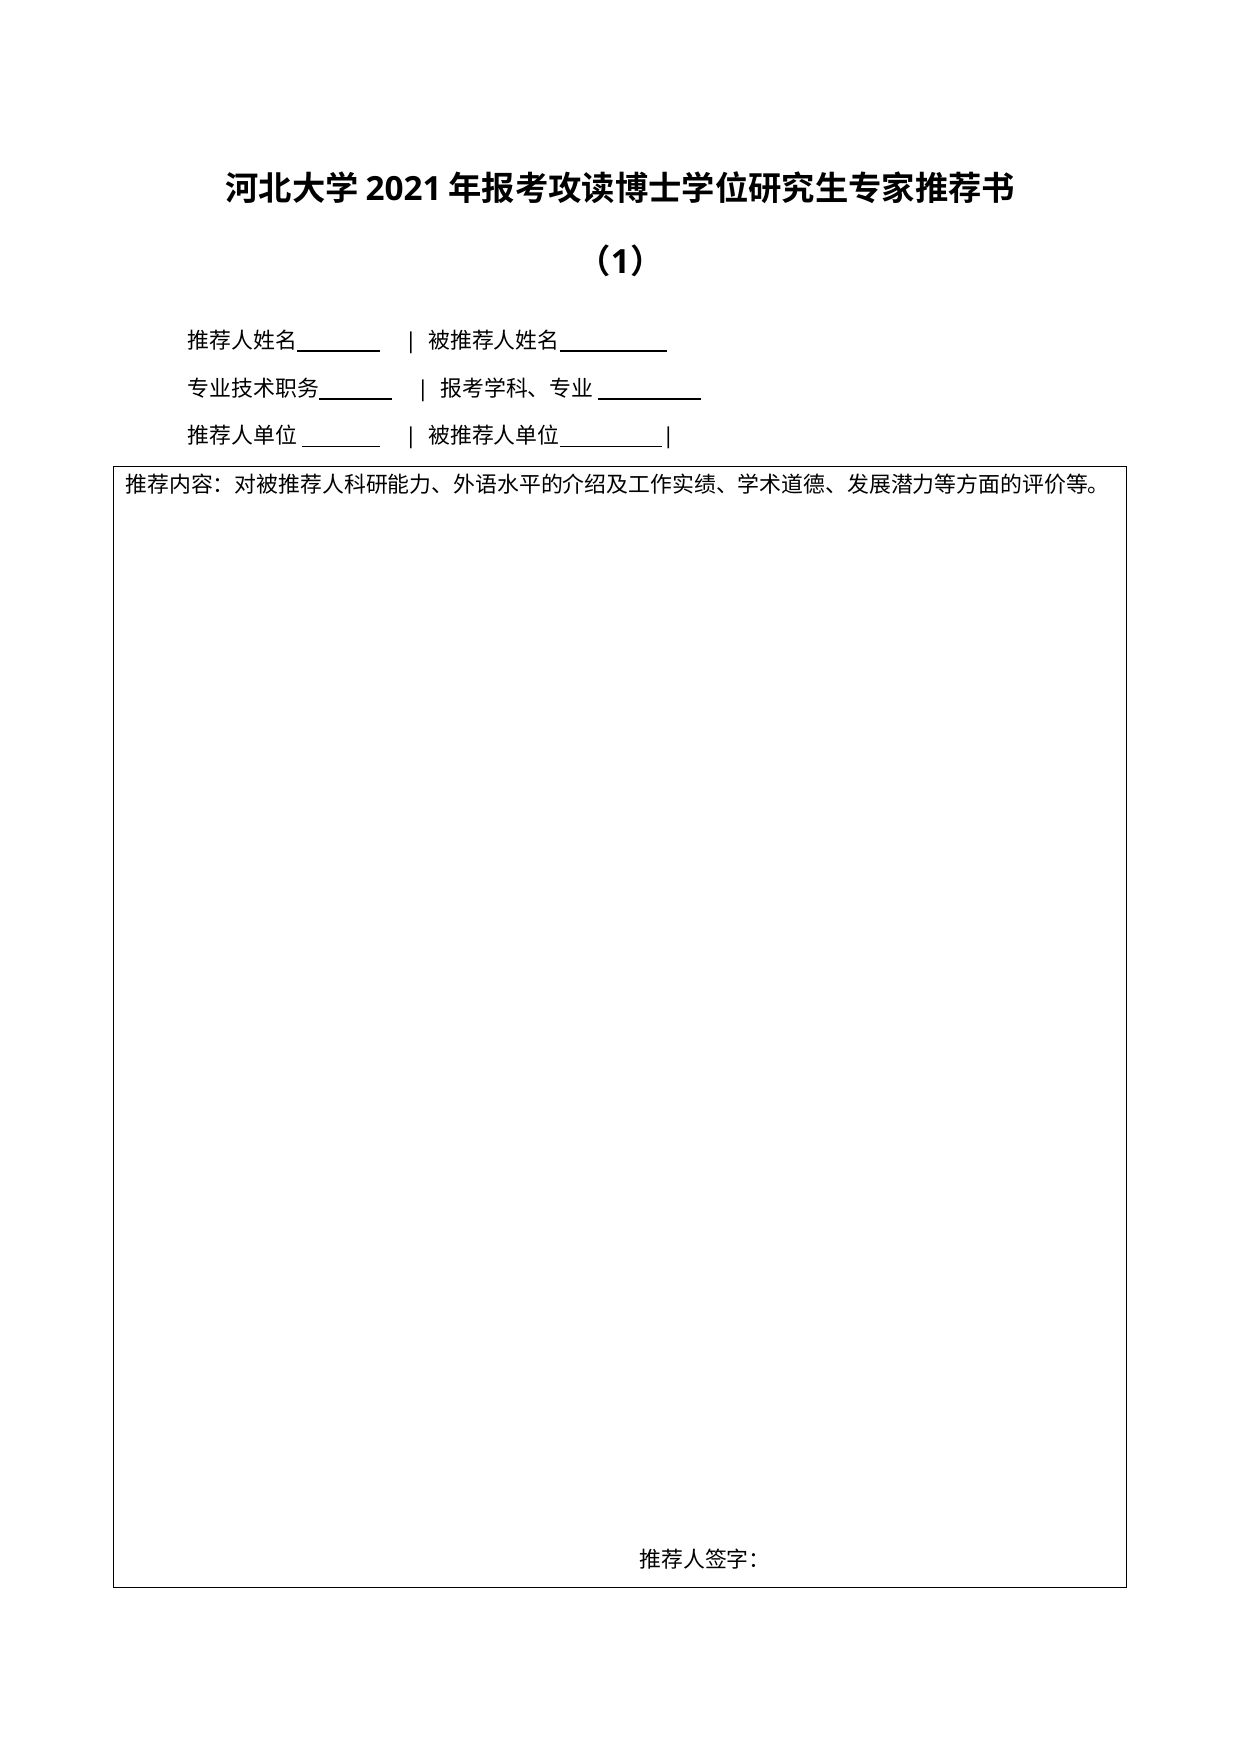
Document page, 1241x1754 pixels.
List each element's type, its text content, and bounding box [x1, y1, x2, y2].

text 专业技术职务 | 报考学科、专业 [187, 371, 1053, 403]
text 河北大学2021年报考攻读博士学位研究生专家推荐书（1） [187, 162, 1053, 283]
text 推荐人姓名 | 被推荐人姓名 [187, 323, 1053, 355]
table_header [114, 467, 1126, 1587]
text 推荐人单位 | 被推荐人单位 | [187, 418, 1053, 450]
